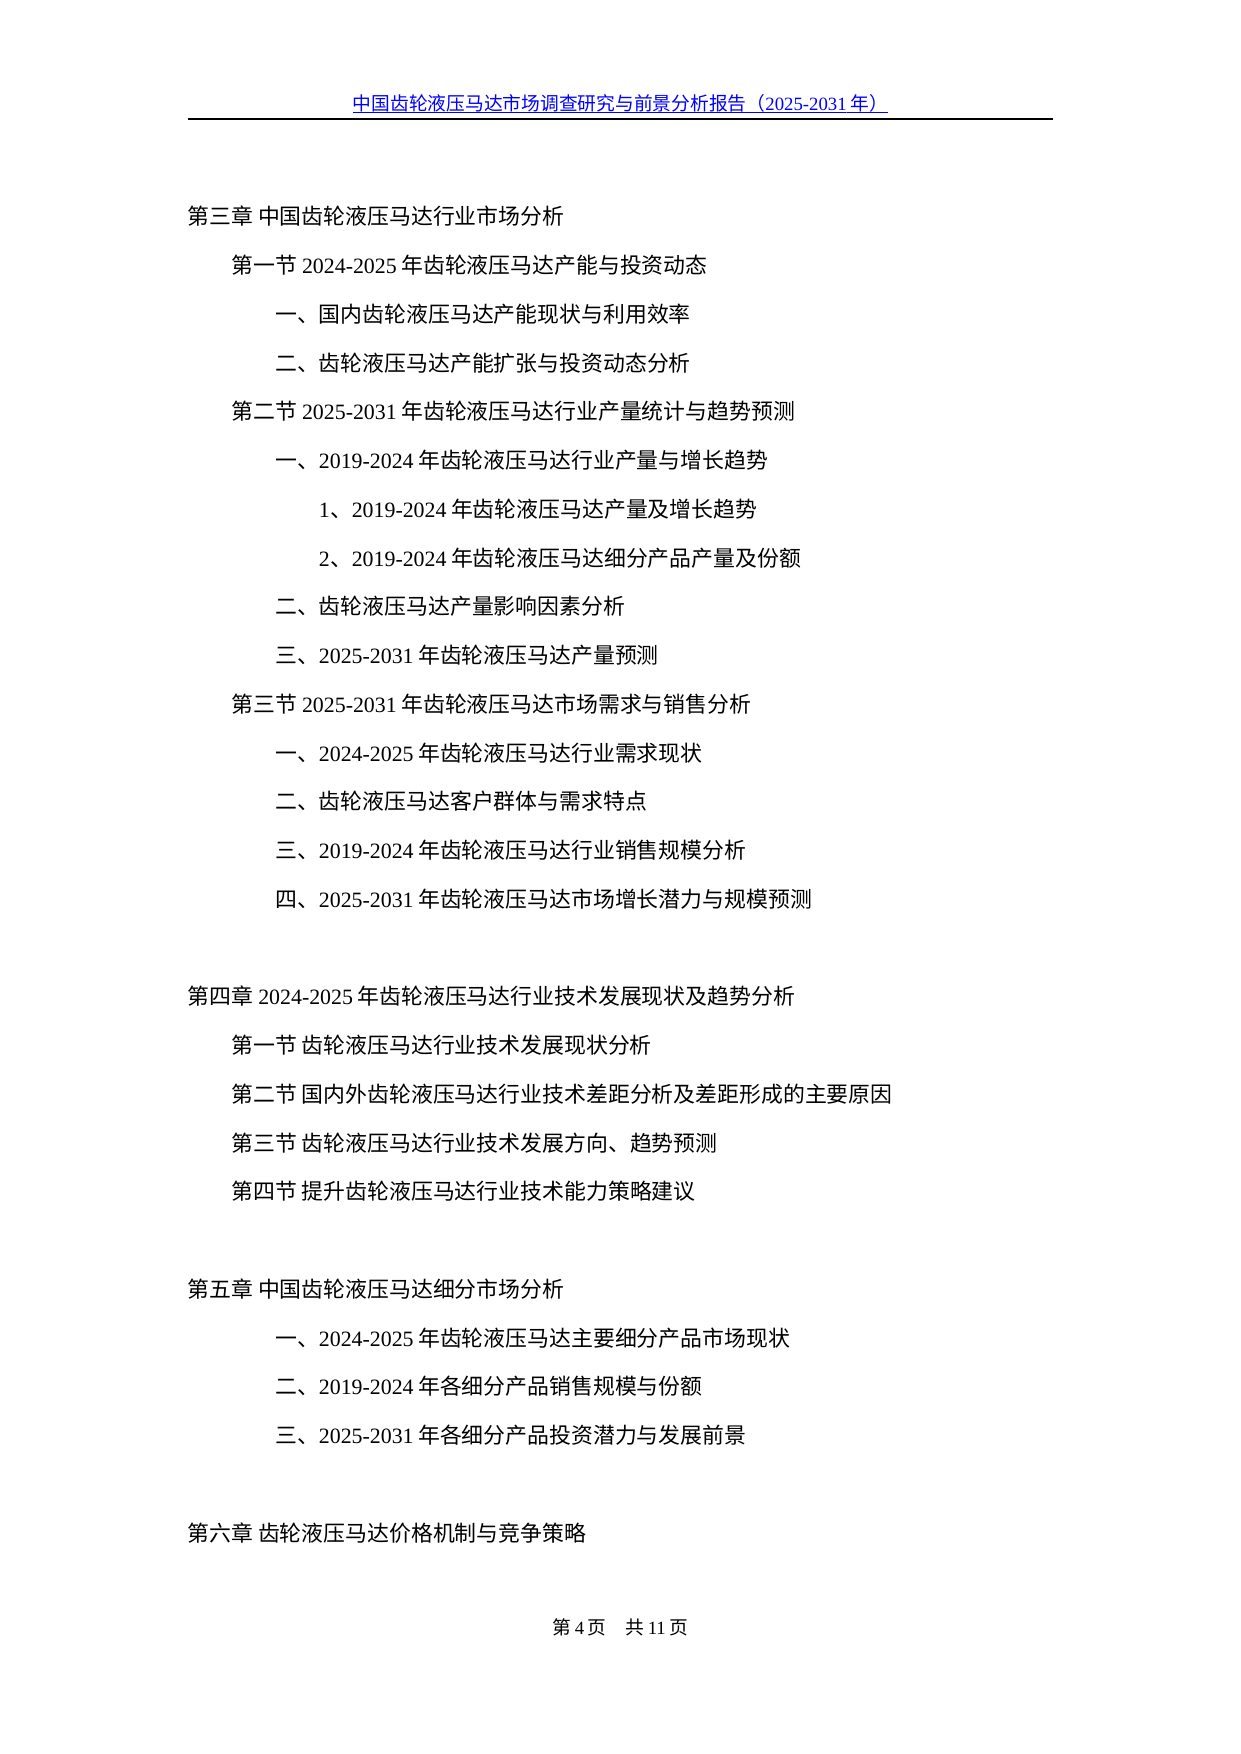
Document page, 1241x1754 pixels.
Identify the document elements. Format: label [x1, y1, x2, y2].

text [187, 150, 1053, 1548]
